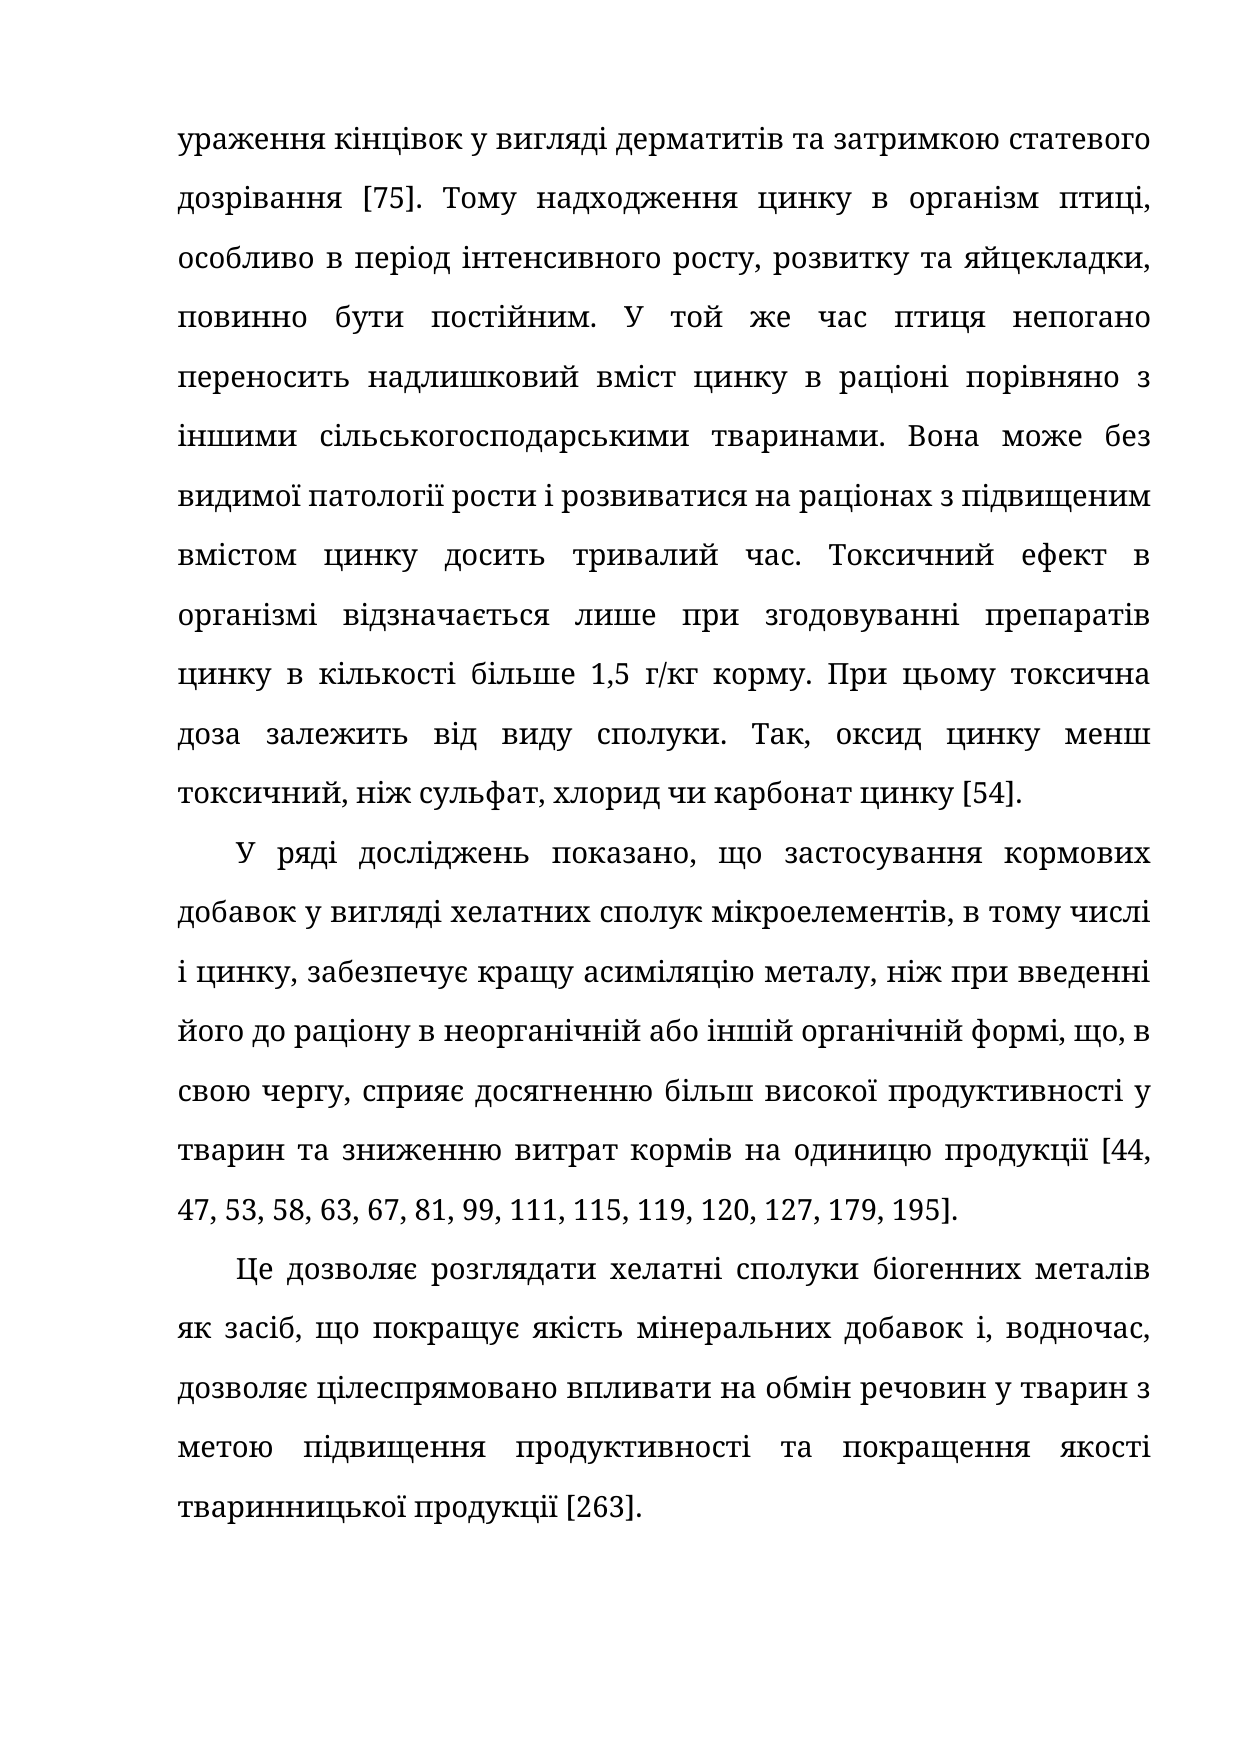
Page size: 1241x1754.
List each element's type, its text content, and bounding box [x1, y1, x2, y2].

text У ряді досліджень показано, що застосування кормових добавок у вигляді хелатних сполук мікроелементів, в тому числі і цинку, забезпечує кращу асиміляцію металу, ніж при введенні його до раціону в неорганічній або іншій органічній формі, що, в свою чергу, сприяє досягненню більш високої продуктивності у тварин та зниженню витрат кормів на одиницю продукції [44, 47, 53, 58, 63, 67, 81, 99, 111, 115, 119, 120, 127, 179, 195]. [177, 832, 1152, 1228]
text Це дозволяє розглядати хелатні сполуки біогенних металів як засіб, що покращує якість мінеральних добавок і, водночас, дозволяє цілеспрямовано впливати на обмін речовин у тварин з метою підвищення продуктивності та покращення якості тваринницької продукції [263]. [177, 1248, 1152, 1526]
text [177, 118, 1152, 812]
